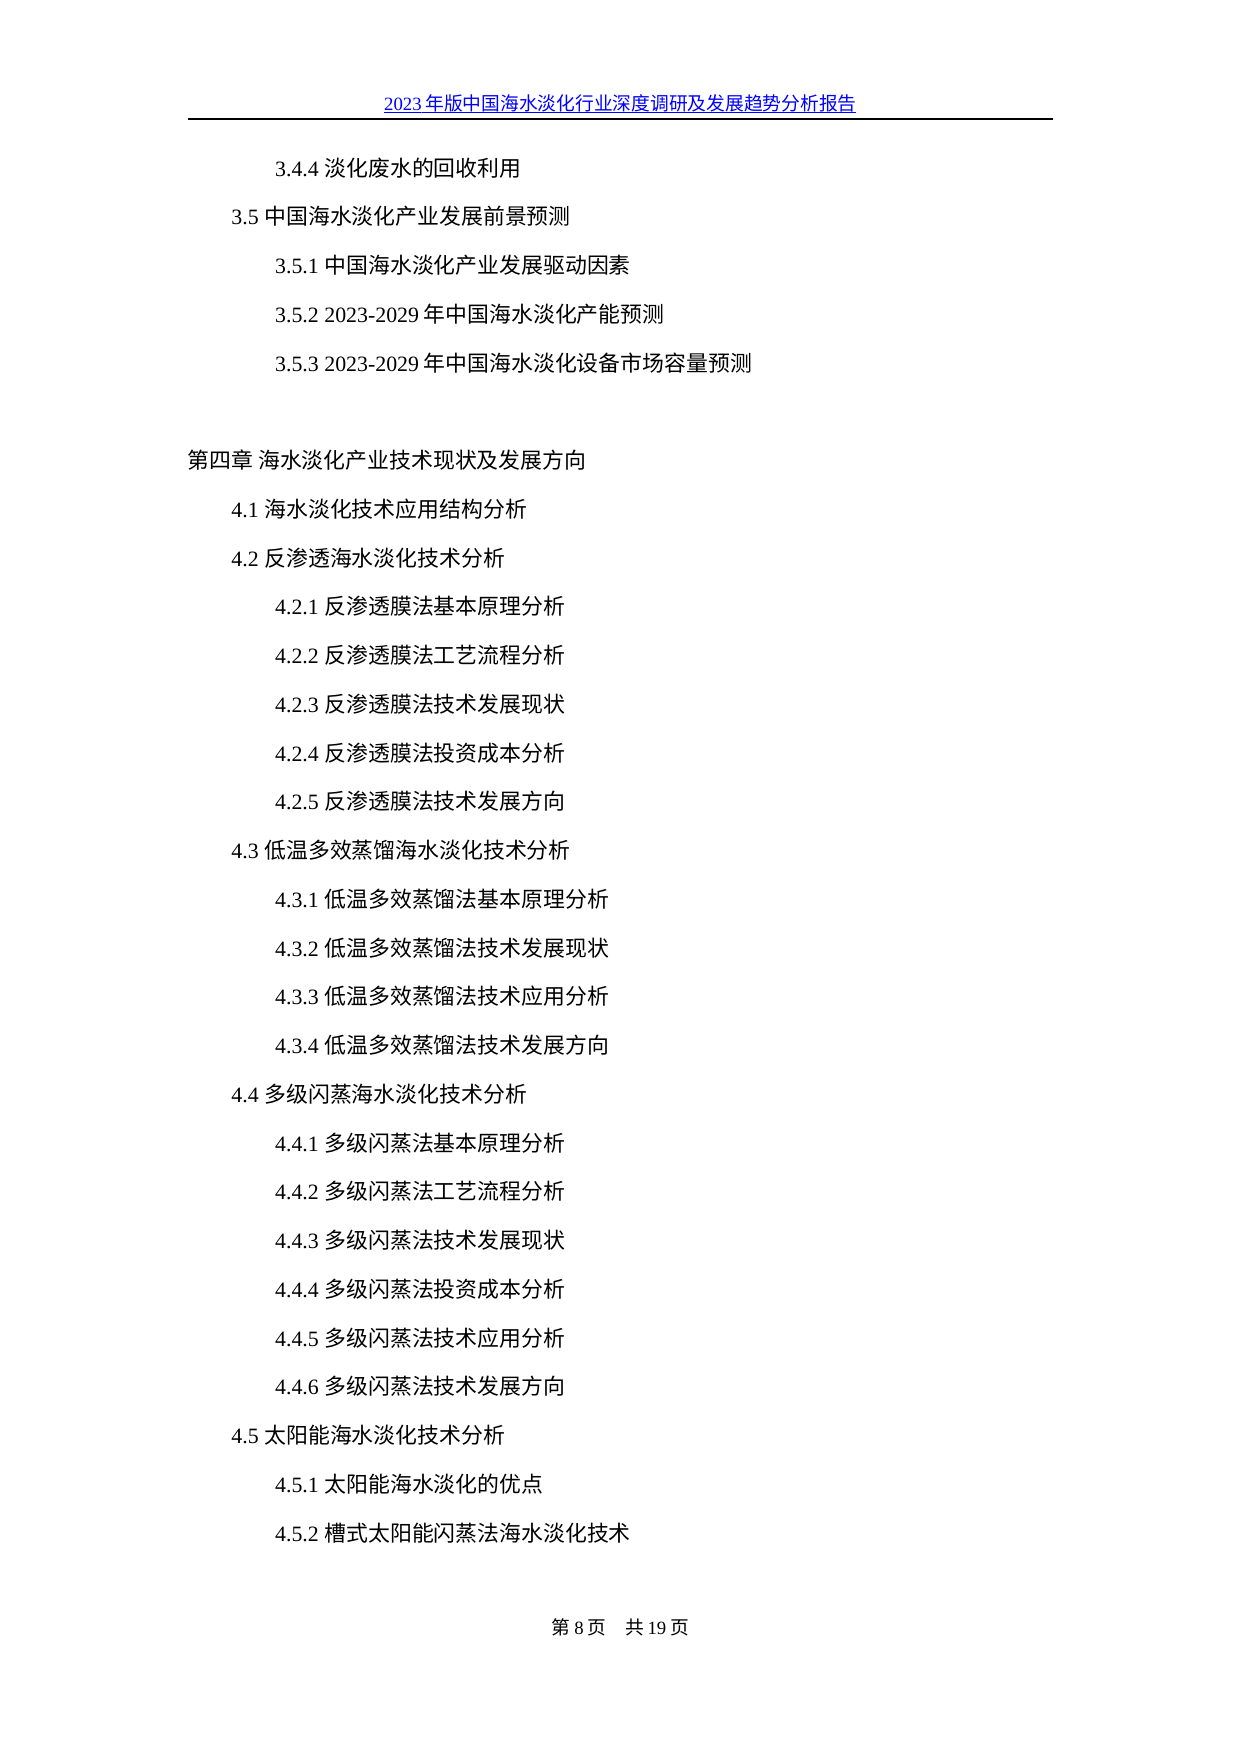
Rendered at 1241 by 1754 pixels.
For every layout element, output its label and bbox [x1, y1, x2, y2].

text [187, 150, 1053, 1548]
